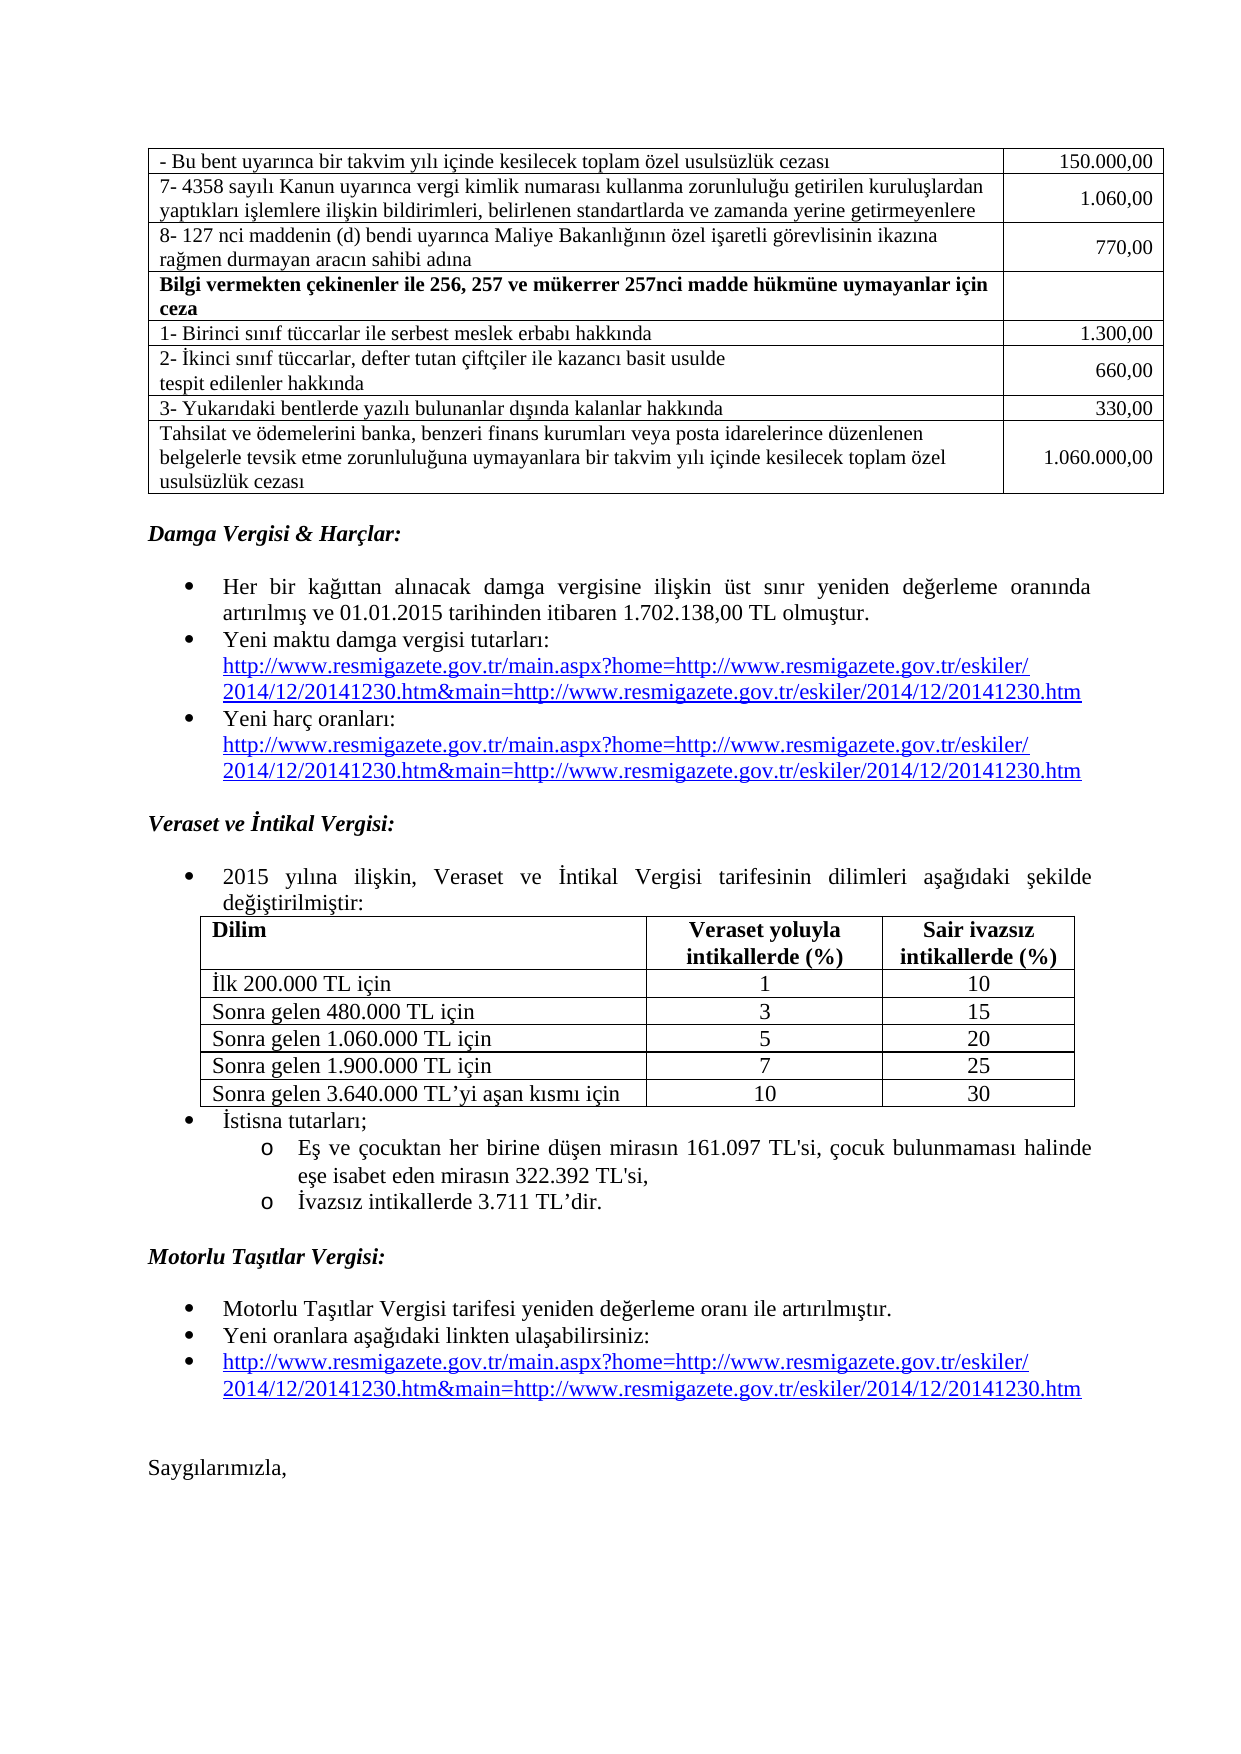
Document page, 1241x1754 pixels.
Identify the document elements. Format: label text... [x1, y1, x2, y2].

table_cell 2- İkinci sınıf tüccarlar, defter tutan çiftçiler ile kazancı basit usulde tespit edilenler hakkında [149, 346, 1003, 394]
list http://www.resmigazete.gov.tr/main.aspx?home=http://www.resmigazete.gov.tr/eskiler/2014/12/20141230.htm&main=http://www.resmigazete.gov.tr/eskiler/2014/12/20141230.htm [185, 1348, 1093, 1401]
list Yeni oranlara aşağıdaki linkten ulaşabilirsiniz: [185, 1322, 1093, 1348]
text Veraset ve İntikal Vergisi: [148, 810, 1093, 836]
table_cell Tahsilat ve ödemelerini banka, benzeri finans kurumları veya posta idarelerince düzenlenen belgelerle tevsik etme zorunluluğuna uymayanlara bir takvim yılı içinde kesilecek toplam özel usulsüzlük cezası [149, 421, 1003, 493]
table_header Veraset yoluyla intikallerde (%) [647, 917, 882, 969]
table_cell 5 [647, 1025, 882, 1051]
text Saygılarımızla, [148, 1454, 1093, 1480]
list Her bir kağıttan alınacak damga vergisine ilişkin üst sınır yeniden değerleme oranında artırılmış ve 01.01.2015 tarihinden itibaren 1.702.138,00 TL olmuştur. [185, 573, 1093, 626]
table_cell 8- 127 nci maddenin (d) bendi uyarınca Maliye Bakanlığının özel işaretli görevlisinin ikazına rağmen durmayan aracın sahibi adına [149, 223, 1003, 271]
table_cell - Bu bent uyarınca bir takvim yılı içinde kesilecek toplam özel usulsüzlük cezası [149, 149, 1003, 173]
table_cell 1- Birinci sınıf tüccarlar ile serbest meslek erbabı hakkında [149, 321, 1003, 345]
table_cell 660,00 [1004, 346, 1163, 394]
list İstisna tutarları; [185, 1107, 1093, 1134]
table_cell Sonra gelen 480.000 TL için [201, 998, 646, 1024]
list İvazsız intikallerde 3.711 TL’dir. [260, 1188, 1093, 1216]
table_cell 10 [647, 1080, 882, 1106]
table_cell 3 [647, 998, 882, 1024]
table_cell 3- Yukarıdaki bentlerde yazılı bulunanlar dışında kalanlar hakkında [149, 396, 1003, 419]
table_header Sair ivazsız intikallerde (%) [883, 917, 1074, 969]
table_cell [1004, 272, 1163, 320]
table_cell 10 [883, 970, 1074, 997]
table_cell Bilgi vermekten çekinenler ile 256, 257 ve mükerrer 257nci madde hükmüne uymayanlar için ceza [149, 272, 1003, 320]
list Yeni harç oranları: http://www.resmigazete.gov.tr/main.aspx?home=http://www.resmigazete.gov.tr/eskiler/2014/12/20141230.htm&main=http://www.resmigazete.gov.tr/eskiler/2014/12/20141230.htm [185, 705, 1093, 784]
table_cell 1.300,00 [1004, 321, 1163, 345]
table_cell 330,00 [1004, 396, 1163, 419]
table_cell 15 [883, 998, 1074, 1024]
list 2015 yılına ilişkin, Veraset ve İntikal Vergisi tarifesinin dilimleri aşağıdaki şekilde değiştirilmiştir: [185, 863, 1093, 916]
table_cell 7 [647, 1053, 882, 1079]
table_cell Sonra gelen 1.900.000 TL için [201, 1053, 646, 1079]
table_cell 1.060.000,00 [1004, 421, 1163, 493]
text Motorlu Taşıtlar Vergisi: [148, 1243, 1093, 1269]
table_cell Sonra gelen 3.640.000 TL’yi aşan kısmı için [201, 1080, 646, 1106]
table_cell 20 [883, 1025, 1074, 1051]
table_cell 1.060,00 [1004, 174, 1163, 222]
table_cell 30 [883, 1080, 1074, 1106]
text Damga Vergisi & Harçlar: [148, 520, 1093, 547]
table_cell İlk 200.000 TL için [201, 970, 646, 997]
table_cell Sonra gelen 1.060.000 TL için [201, 1025, 646, 1051]
list Yeni maktu damga vergisi tutarları: http://www.resmigazete.gov.tr/main.aspx?home=http://www.resmigazete.gov.tr/eskiler/2014/12/20141230.htm&main=http://www.resmigazete.gov.tr/eskiler/2014/12/20141230.htm [185, 626, 1093, 705]
table_cell 25 [883, 1053, 1074, 1079]
table_header Dilim [201, 917, 646, 969]
table_cell 1 [647, 970, 882, 997]
table_cell 150.000,00 [1004, 149, 1163, 173]
list Motorlu Taşıtlar Vergisi tarifesi yeniden değerleme oranı ile artırılmıştır. [185, 1296, 1093, 1322]
list Eş ve çocuktan her birine düşen mirasın 161.097 TL'si, çocuk bulunmaması halinde eşe isabet eden mirasın 322.392 TL'si, [260, 1134, 1093, 1188]
table_cell 770,00 [1004, 223, 1163, 271]
table_cell 7- 4358 sayılı Kanun uyarınca vergi kimlik numarası kullanma zorunluluğu getirilen kuruluşlardan yaptıkları işlemlere ilişkin bildirimleri, belirlenen standartlarda ve zamanda yerine getirmeyenlere [149, 174, 1003, 222]
